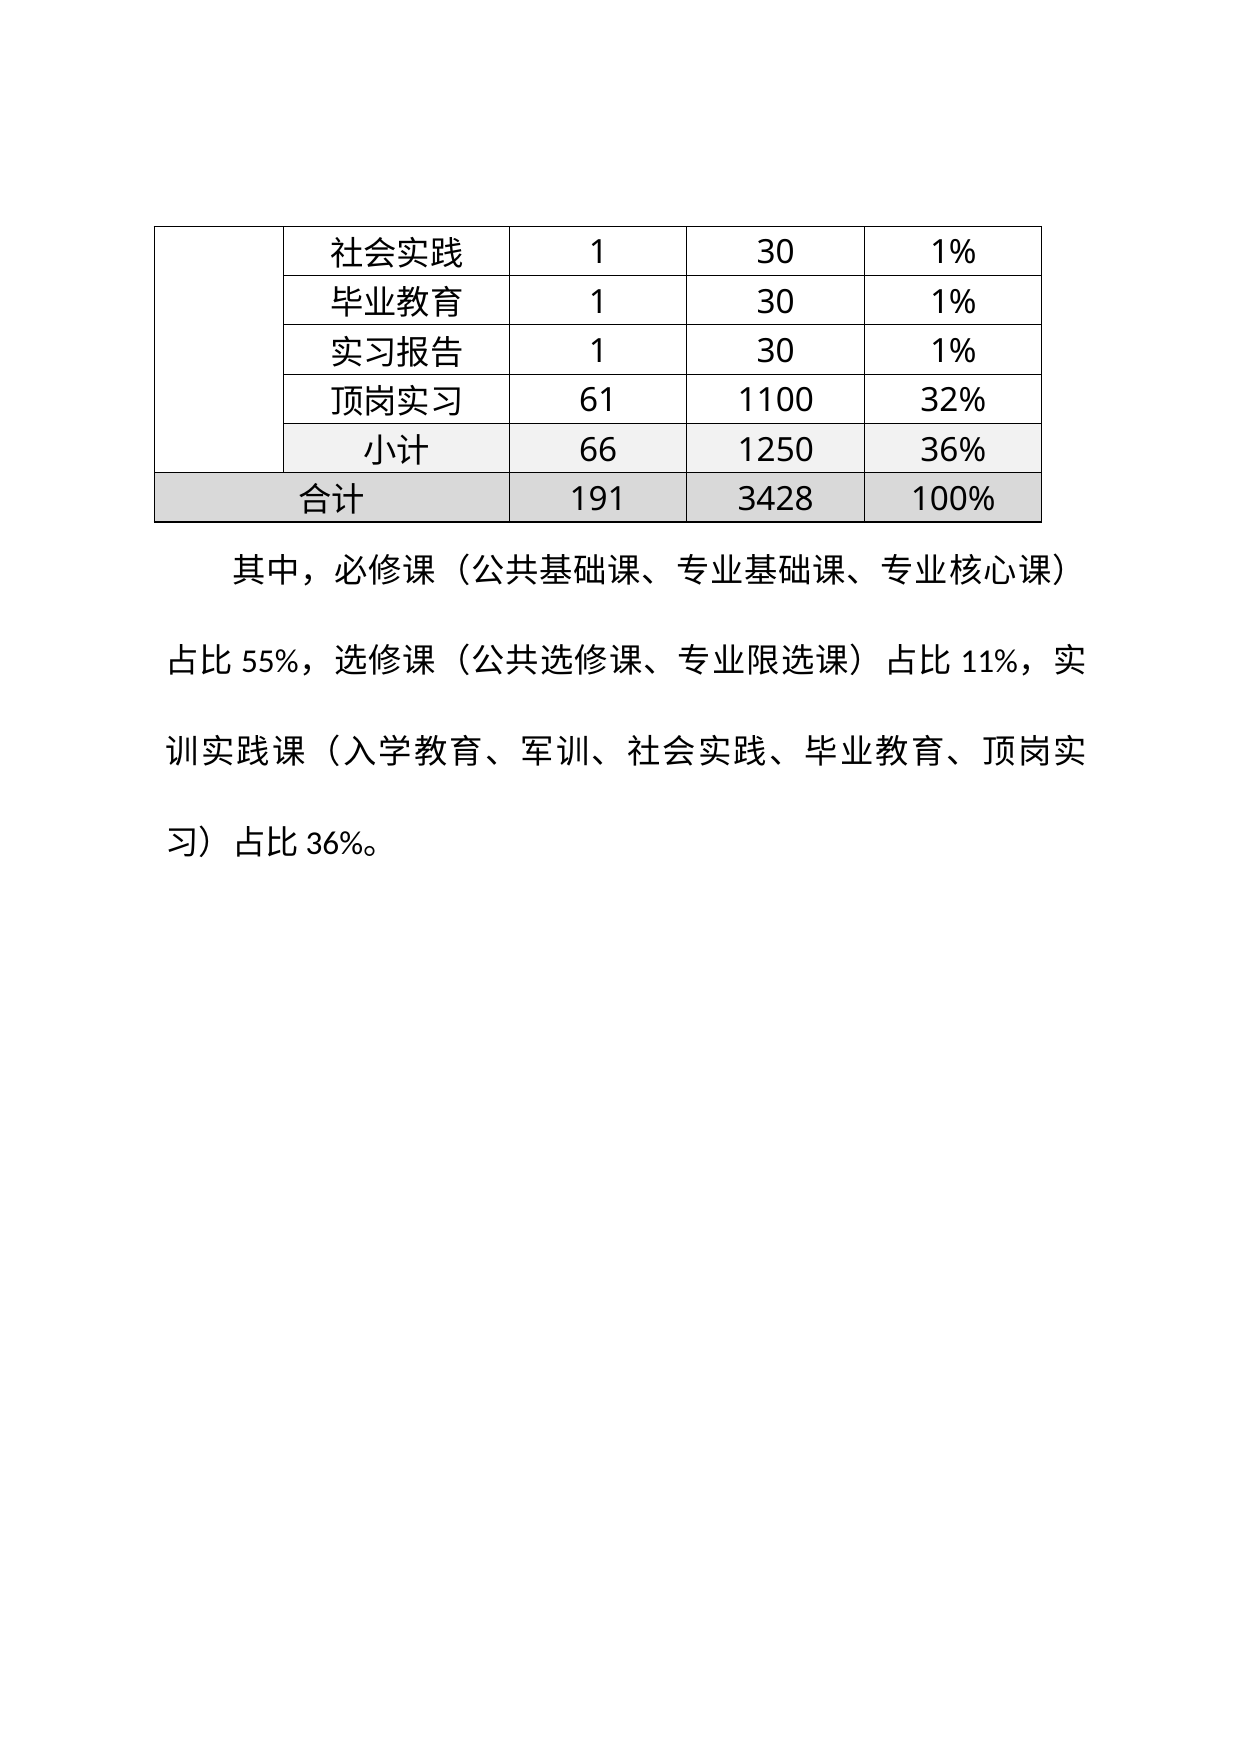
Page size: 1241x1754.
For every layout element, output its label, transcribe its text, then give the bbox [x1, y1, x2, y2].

table_cell 1% [865, 325, 1041, 374]
table_cell 100% [865, 473, 1041, 521]
table_cell 毕业教育 [284, 276, 509, 324]
table_cell 合计 [155, 473, 509, 521]
table_cell 1 [510, 227, 686, 275]
table_cell 3428 [687, 473, 864, 521]
table_cell 顶岗实习 [284, 375, 509, 423]
table_cell 191 [510, 473, 686, 521]
table_cell 小计 [284, 424, 509, 472]
table_cell 32% [865, 375, 1041, 423]
table_cell 61 [510, 375, 686, 423]
table_cell 1% [865, 227, 1041, 275]
table_cell 30 [687, 276, 864, 324]
table_cell 1250 [687, 424, 864, 472]
table_cell 36% [865, 424, 1041, 472]
table_cell 1 [510, 276, 686, 324]
table_cell 1 [510, 325, 686, 374]
text 其中，必修课（公共基础课、专业基础课、专业核心课）占比55%，选修课（公共选修课、专业限选课）占比11%，实训实践课（入学教育、军训、社会实践、毕业教育、顶岗实习）占比36%。 [165, 522, 1087, 885]
table_cell 社会实践 [284, 227, 509, 275]
table_cell 实习报告 [284, 325, 509, 374]
table_cell 66 [510, 424, 686, 472]
table_cell 30 [687, 227, 864, 275]
table_cell 1100 [687, 375, 864, 423]
table_cell 30 [687, 325, 864, 374]
table_cell 1% [865, 276, 1041, 324]
